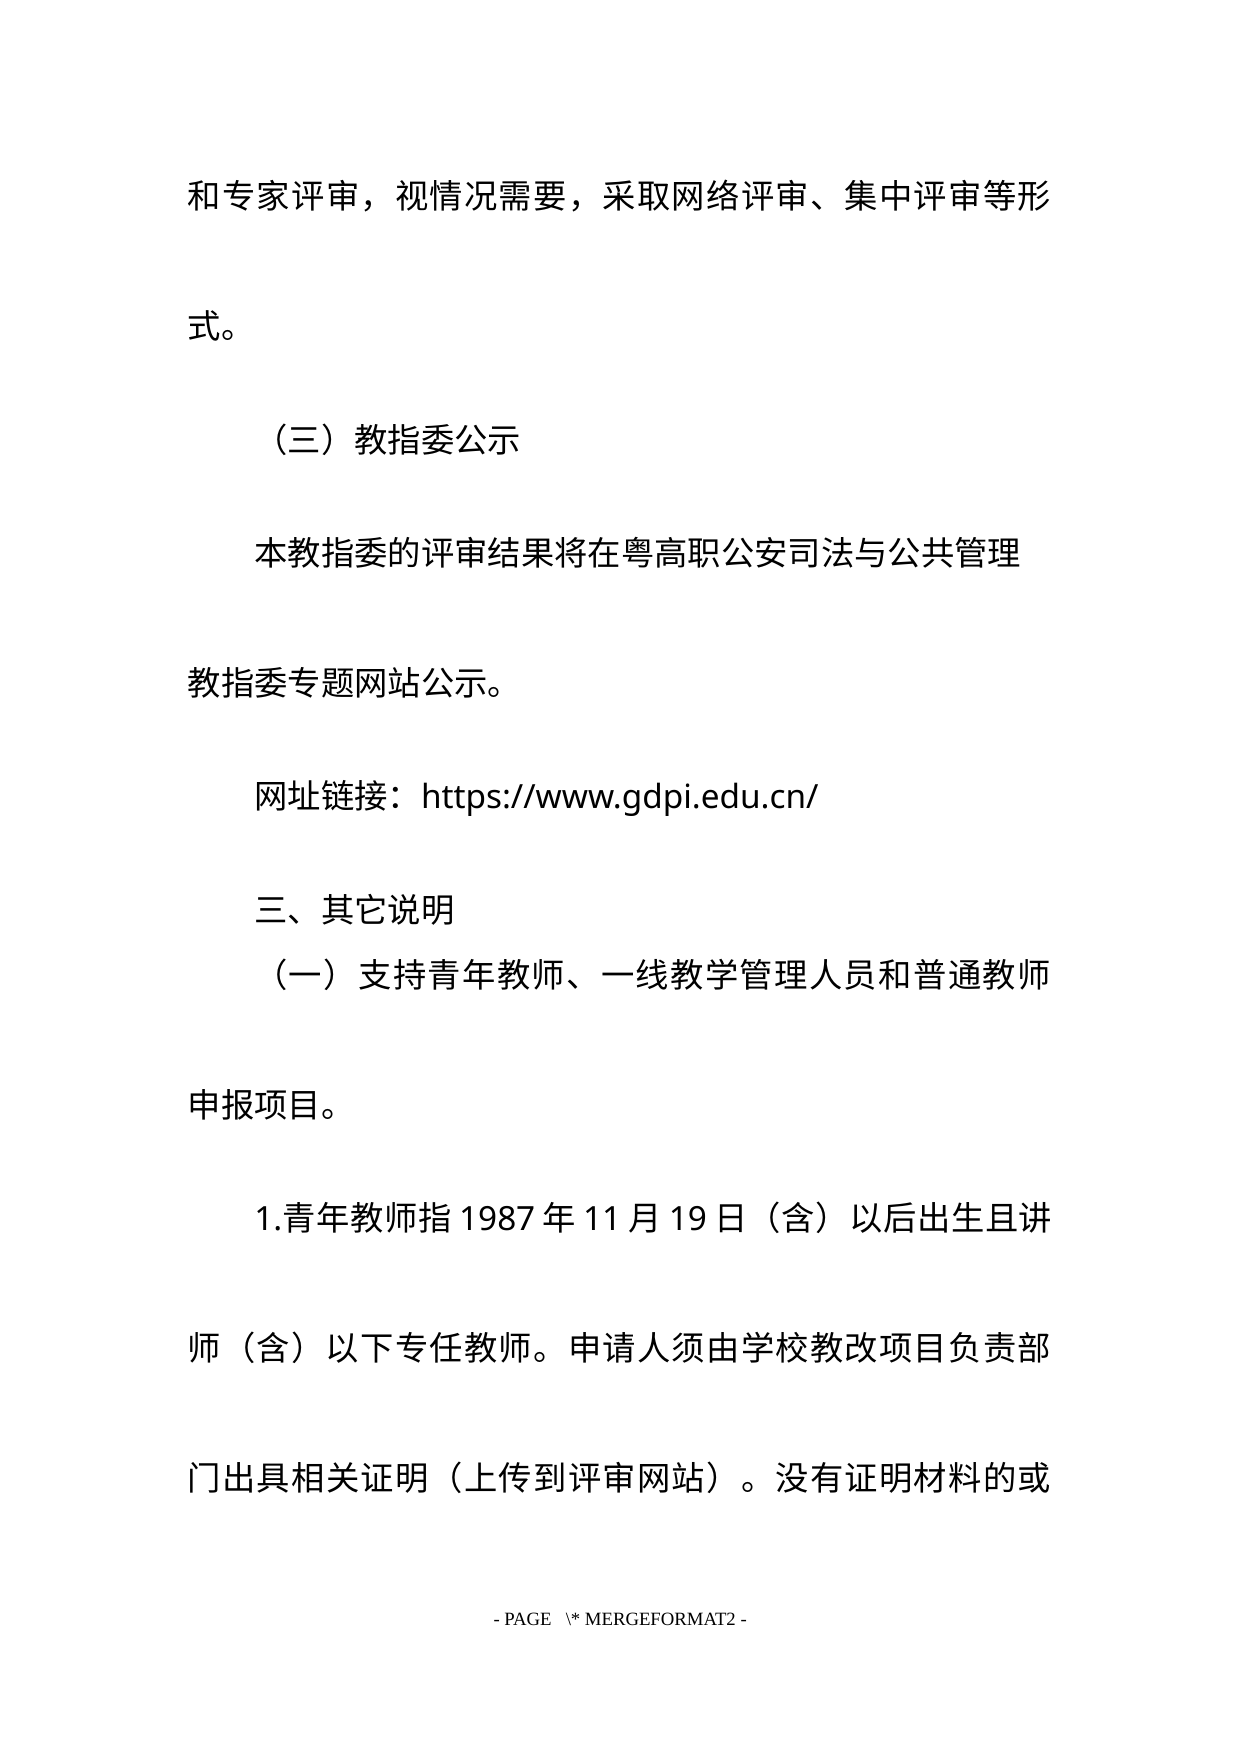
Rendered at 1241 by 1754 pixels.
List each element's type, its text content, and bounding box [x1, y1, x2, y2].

text 网址链接：https://www.gdpi.edu.cn/ [187, 762, 1053, 827]
text （一）支持青年教师、一线教学管理人员和普通教师申报项目。 [187, 940, 1053, 1135]
text （三）教指委公示 [187, 405, 1053, 470]
text 三、其它说明 [187, 875, 1053, 940]
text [187, 1183, 1053, 1508]
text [187, 162, 1053, 357]
text 本教指委的评审结果将在粤高职公安司法与公共管理教指委专题网站公示。 [187, 518, 1053, 713]
